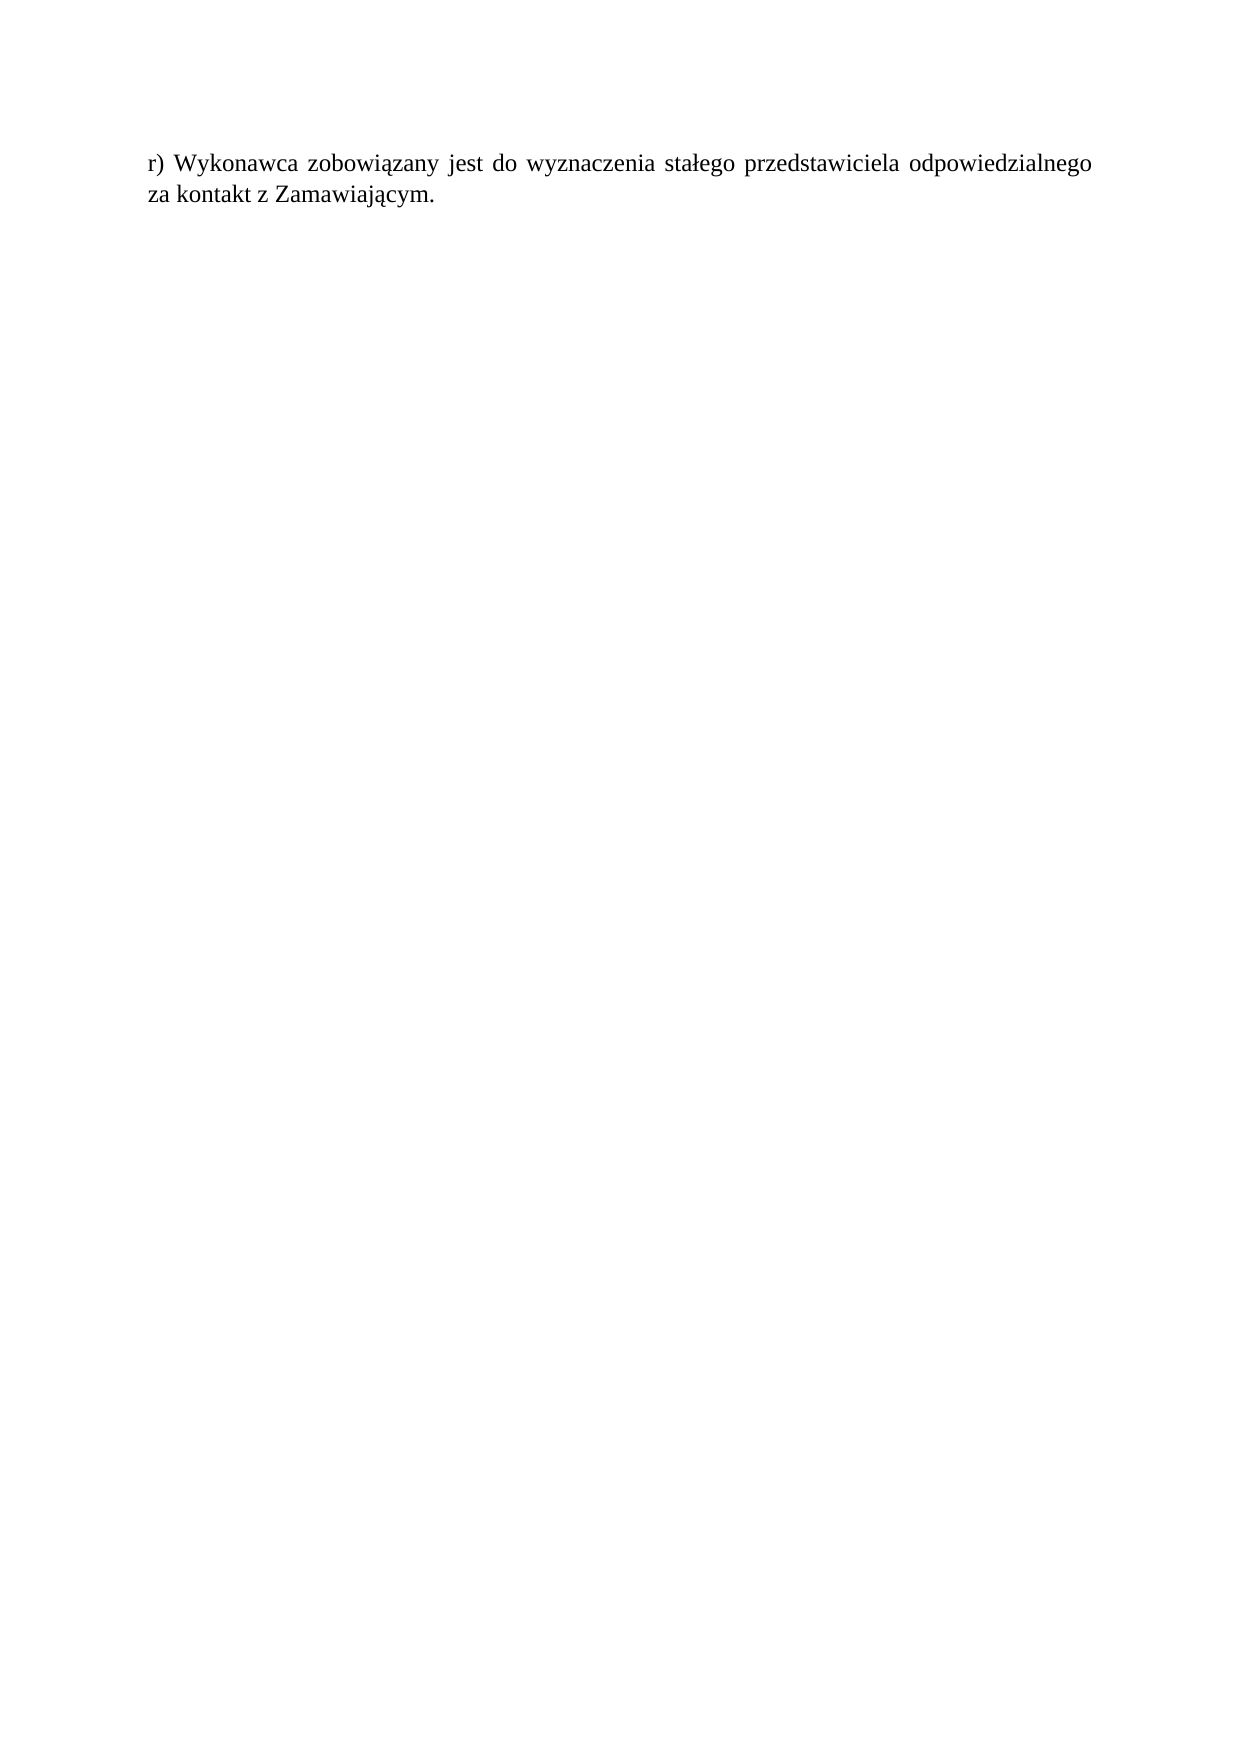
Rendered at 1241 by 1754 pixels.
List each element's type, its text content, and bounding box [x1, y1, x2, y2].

text r) Wykonawca zobowiązany jest do wyznaczenia stałego przedstawiciela odpowiedzialnego za kontakt z Zamawiającym. [148, 148, 1093, 207]
